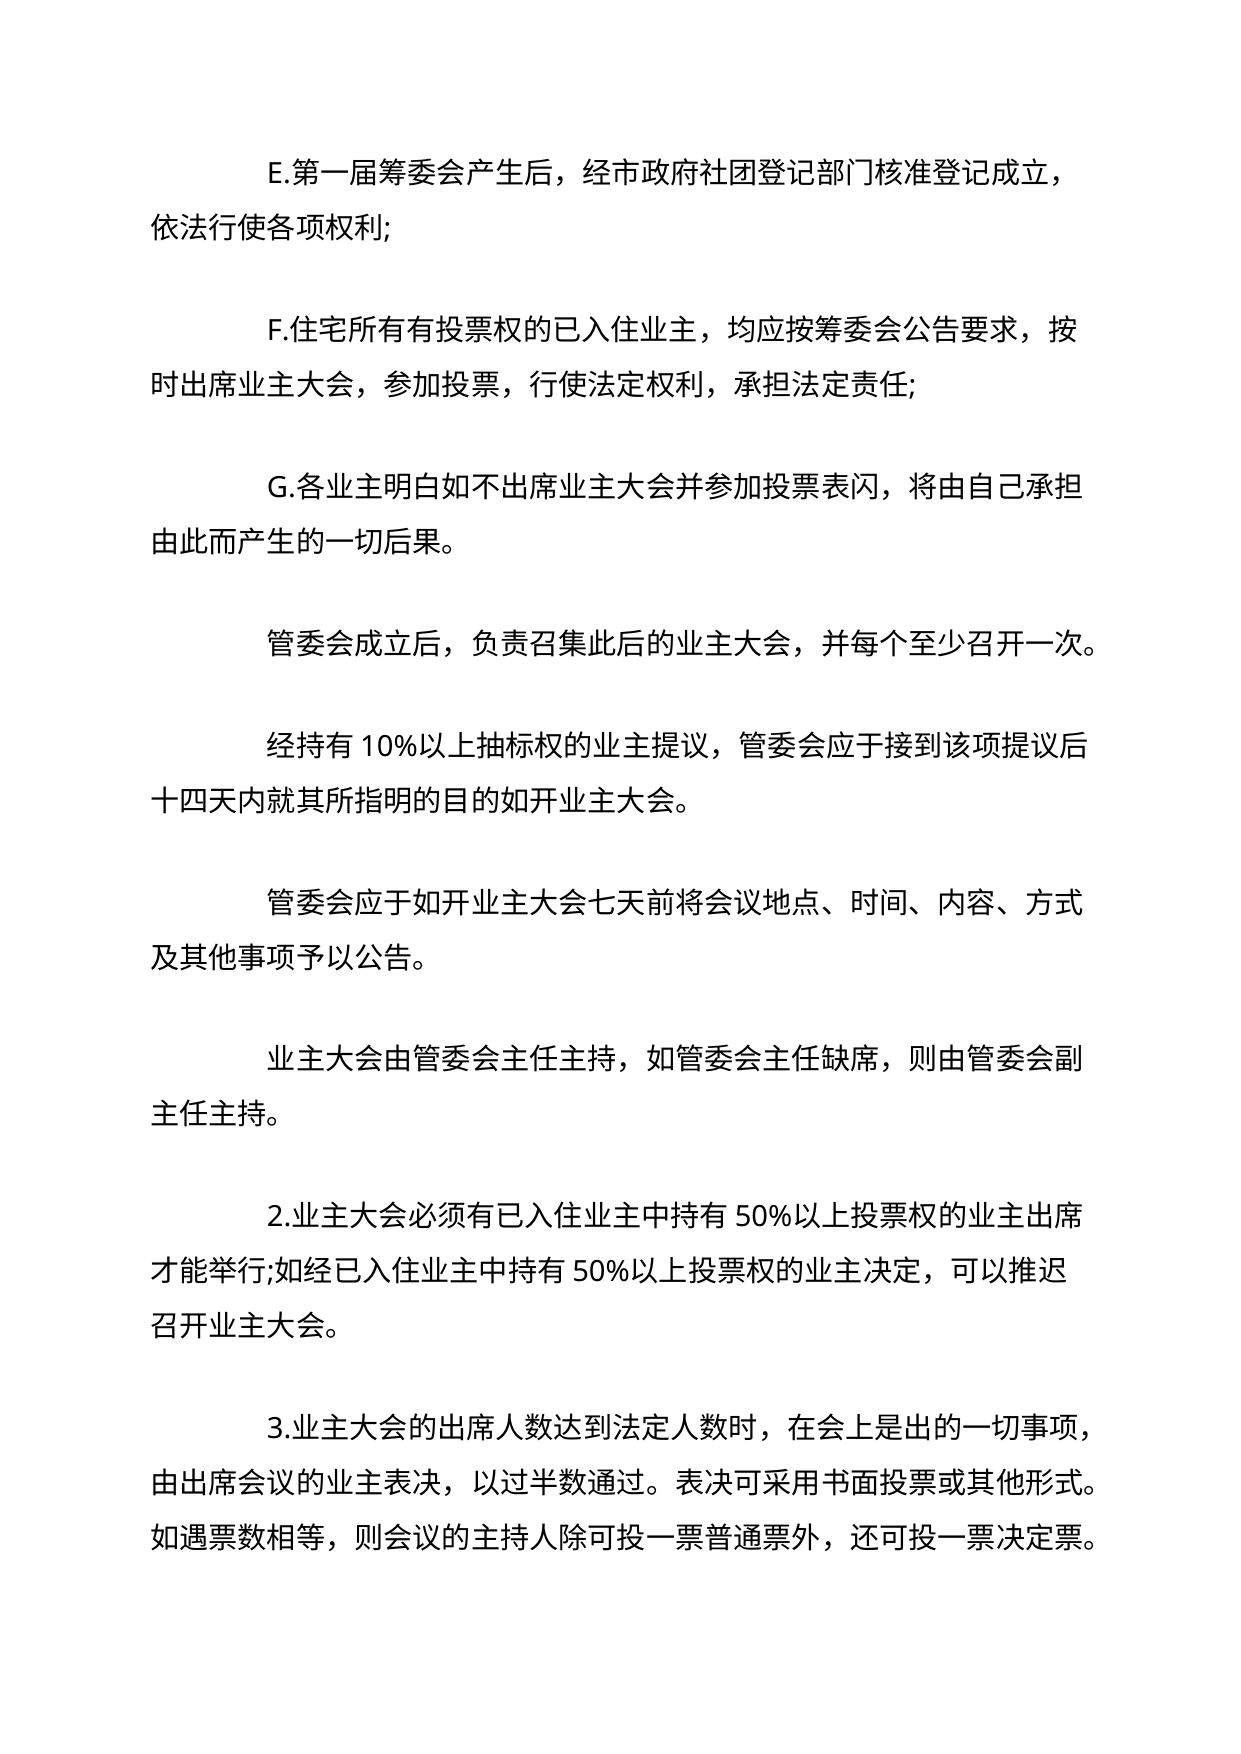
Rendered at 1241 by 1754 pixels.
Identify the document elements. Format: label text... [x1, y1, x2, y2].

text G.各业主明白如不出席业主大会并参加投票表闪，将由自己承担由此而产生的一切后果。 [150, 464, 1090, 561]
text 管委会成立后，负责召集此后的业主大会，并每个至少召开一次。 [150, 621, 1090, 663]
text 业主大会由管委会主任主持，如管委会主任缺席，则由管委会副主任主持。 [150, 1036, 1090, 1133]
text F.住宅所有有投票权的已入住业主，均应按筹委会公告要求，按时出席业主大会，参加投票，行使法定权利，承担法定责任; [150, 307, 1090, 404]
text 经持有10%以上抽标权的业主提议，管委会应于接到该项提议后十四天内就其所指明的目的如开业主大会。 [150, 722, 1090, 820]
text 3.业主大会的出席人数达到法定人数时，在会上是出的一切事项，由出席会议的业主表决，以过半数通过。表决可采用书面投票或其他形式。如遇票数相等，则会议的主持人除可投一票普通票外，还可投一票决定票。 [150, 1404, 1090, 1557]
text 管委会应于如开业主大会七天前将会议地点、时间、内容、方式及其他事项予以公告。 [150, 879, 1090, 976]
text E.第一届筹委会产生后，经市政府社团登记部门核准登记成立，依法行使各项权利; [150, 150, 1090, 247]
text 2.业主大会必须有已入住业主中持有50%以上投票权的业主出席才能举行;如经已入住业主中持有50%以上投票权的业主决定，可以推迟召开业主大会。 [150, 1193, 1090, 1345]
